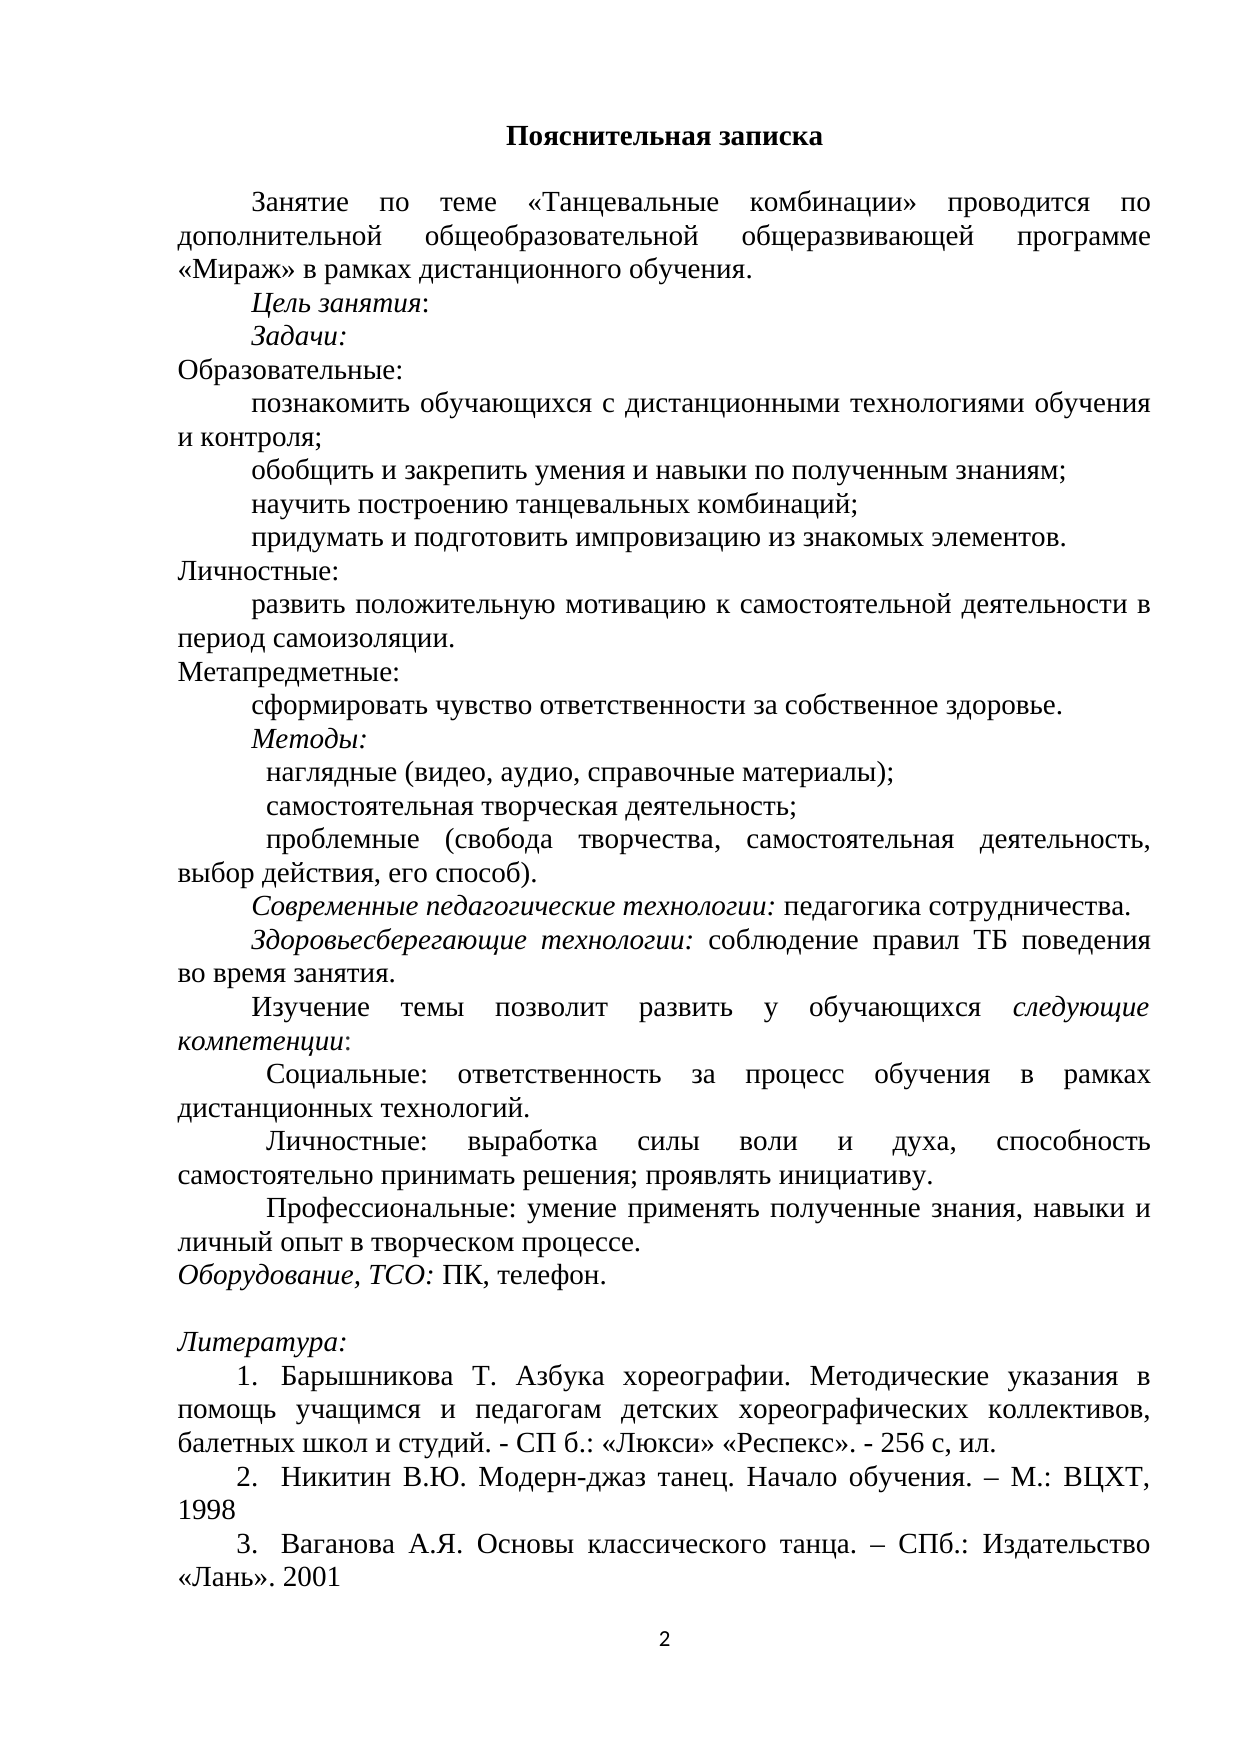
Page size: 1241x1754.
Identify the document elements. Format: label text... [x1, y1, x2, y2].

list Никитин В.Ю. Модерн-джаз танец. Начало обучения. – М.: ВЦХТ, 1998 [177, 1459, 1152, 1526]
text познакомить обучающихся с дистанционными технологиями обучения и контроля; [177, 385, 1152, 452]
text Профессиональные: умение применять полученные знания, навыки и личный опыт в творческом процессе. [177, 1190, 1152, 1257]
text Цель занятия: [177, 285, 1152, 318]
text Современные педагогические технологии: педагогика сотрудничества. [177, 888, 1152, 922]
text придумать и подготовить импровизацию из знакомых элементов. [177, 519, 1152, 553]
text Изучение темы позволит развить у обучающихся следующие компетенции: [177, 989, 1152, 1056]
text Задачи: [177, 318, 1152, 352]
text Пояснительная записка [177, 118, 1152, 152]
text научить построению танцевальных комбинаций; [177, 486, 1152, 519]
text Метапредметные: [177, 654, 1152, 687]
text проблемные (свобода творчества, самостоятельная деятельность, выбор действия, его способ). [177, 821, 1152, 888]
text Личностные: [177, 553, 1152, 587]
text Оборудование, ТСО: ПК, телефон. [177, 1257, 1152, 1291]
text Образовательные: [177, 352, 1152, 385]
text Социальные: ответственность за процесс обучения в рамках дистанционных технологий. [177, 1056, 1152, 1123]
text Литература: [177, 1324, 1152, 1358]
text сформировать чувство ответственности за собственное здоровье. [177, 687, 1152, 721]
text развить положительную мотивацию к самостоятельной деятельности в период самоизоляции. [177, 587, 1152, 654]
text Занятие по теме «Танцевальные комбинации» проводится по дополнительной общеобразовательной общеразвивающей программе «Мираж» в рамках дистанционного обучения. [177, 184, 1152, 285]
text Личностные: выработка силы воли и духа, способность самостоятельно принимать решения; проявлять инициативу. [177, 1123, 1152, 1190]
text наглядные (видео, аудио, справочные материалы); [177, 754, 1152, 788]
list Барышникова Т. Азбука хореографии. Методические указания в помощь учащимся и педагогам детских хореографических коллективов, балетных школ и студий. - СП б.: «Люкси» «Респекс». - 256 с, ил. [177, 1358, 1152, 1459]
text Здоровьесберегающие технологии: соблюдение правил ТБ поведения во время занятия. [177, 922, 1152, 989]
text обобщить и закрепить умения и навыки по полученным знаниям; [177, 452, 1152, 486]
text самостоятельная творческая деятельность; [177, 788, 1152, 821]
text Методы: [177, 721, 1152, 754]
list Ваганова А.Я. Основы классического танца. – СПб.: Издательство «Лань». 2001 [177, 1526, 1152, 1593]
